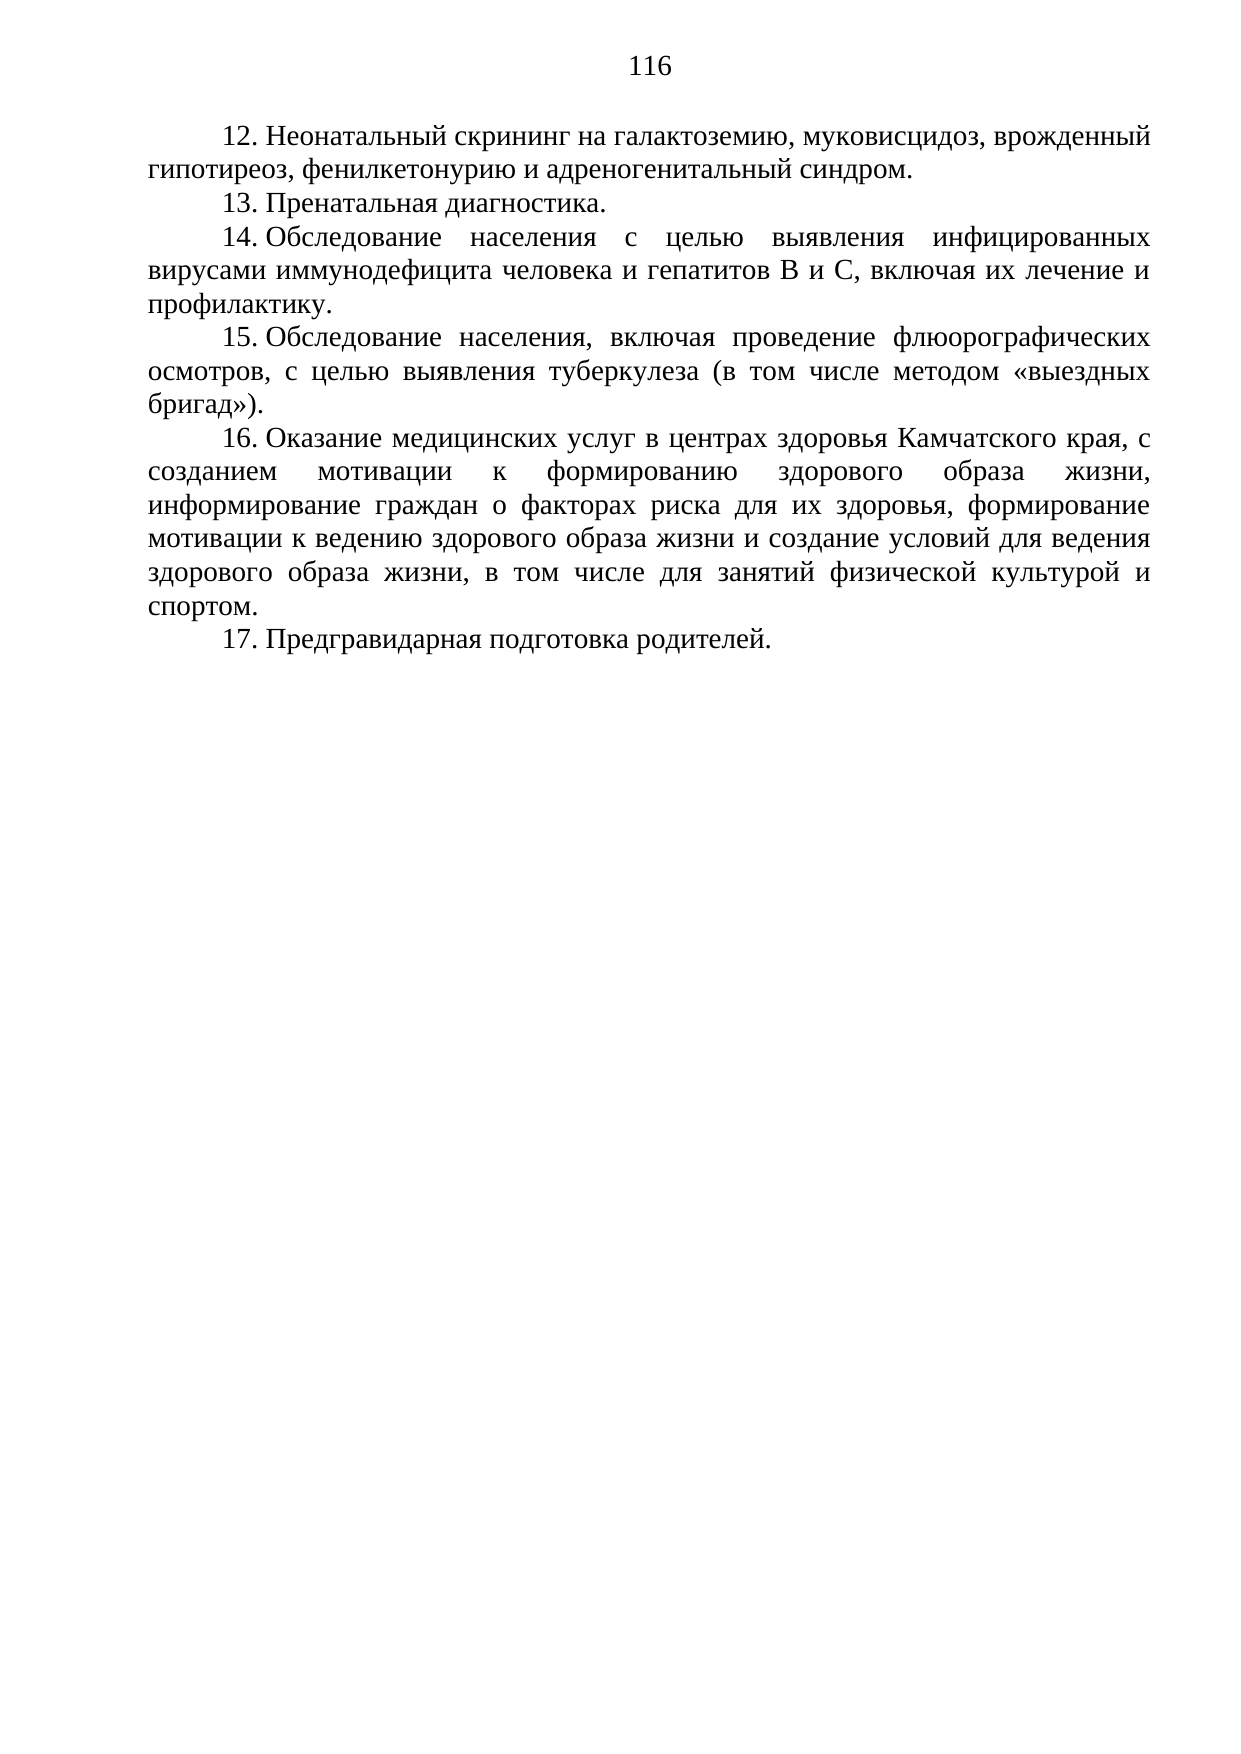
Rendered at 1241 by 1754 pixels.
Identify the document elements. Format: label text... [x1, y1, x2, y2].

text 17. Предгравидарная подготовка родителей. [148, 621, 1152, 655]
text 16. Оказание медицинских услуг в центрах здоровья Камчатского края, с созданием мотивации к формированию здорового образа жизни, информирование граждан о факторах риска для их здоровья, формирование мотивации к ведению здорового образа жизни и создание условий для ведения здорового образа жизни, в том числе для занятий физической культурой и спортом. [148, 420, 1152, 621]
text 13. Пренатальная диагностика. [148, 185, 1152, 219]
text 15. Обследование населения, включая проведение флюорографических осмотров, с целью выявления туберкулеза (в том числе методом «выездных бригад»). [148, 319, 1152, 420]
text 12. Неонатальный скрининг на галактоземию, муковисцидоз, врожденный гипотиреоз, фенилкетонурию и адреногенитальный синдром. [148, 118, 1152, 185]
text 14. Обследование населения с целью выявления инфицированных вирусами иммунодефицита человека и гепатитов В и С, включая их лечение и профилактику. [148, 219, 1152, 319]
